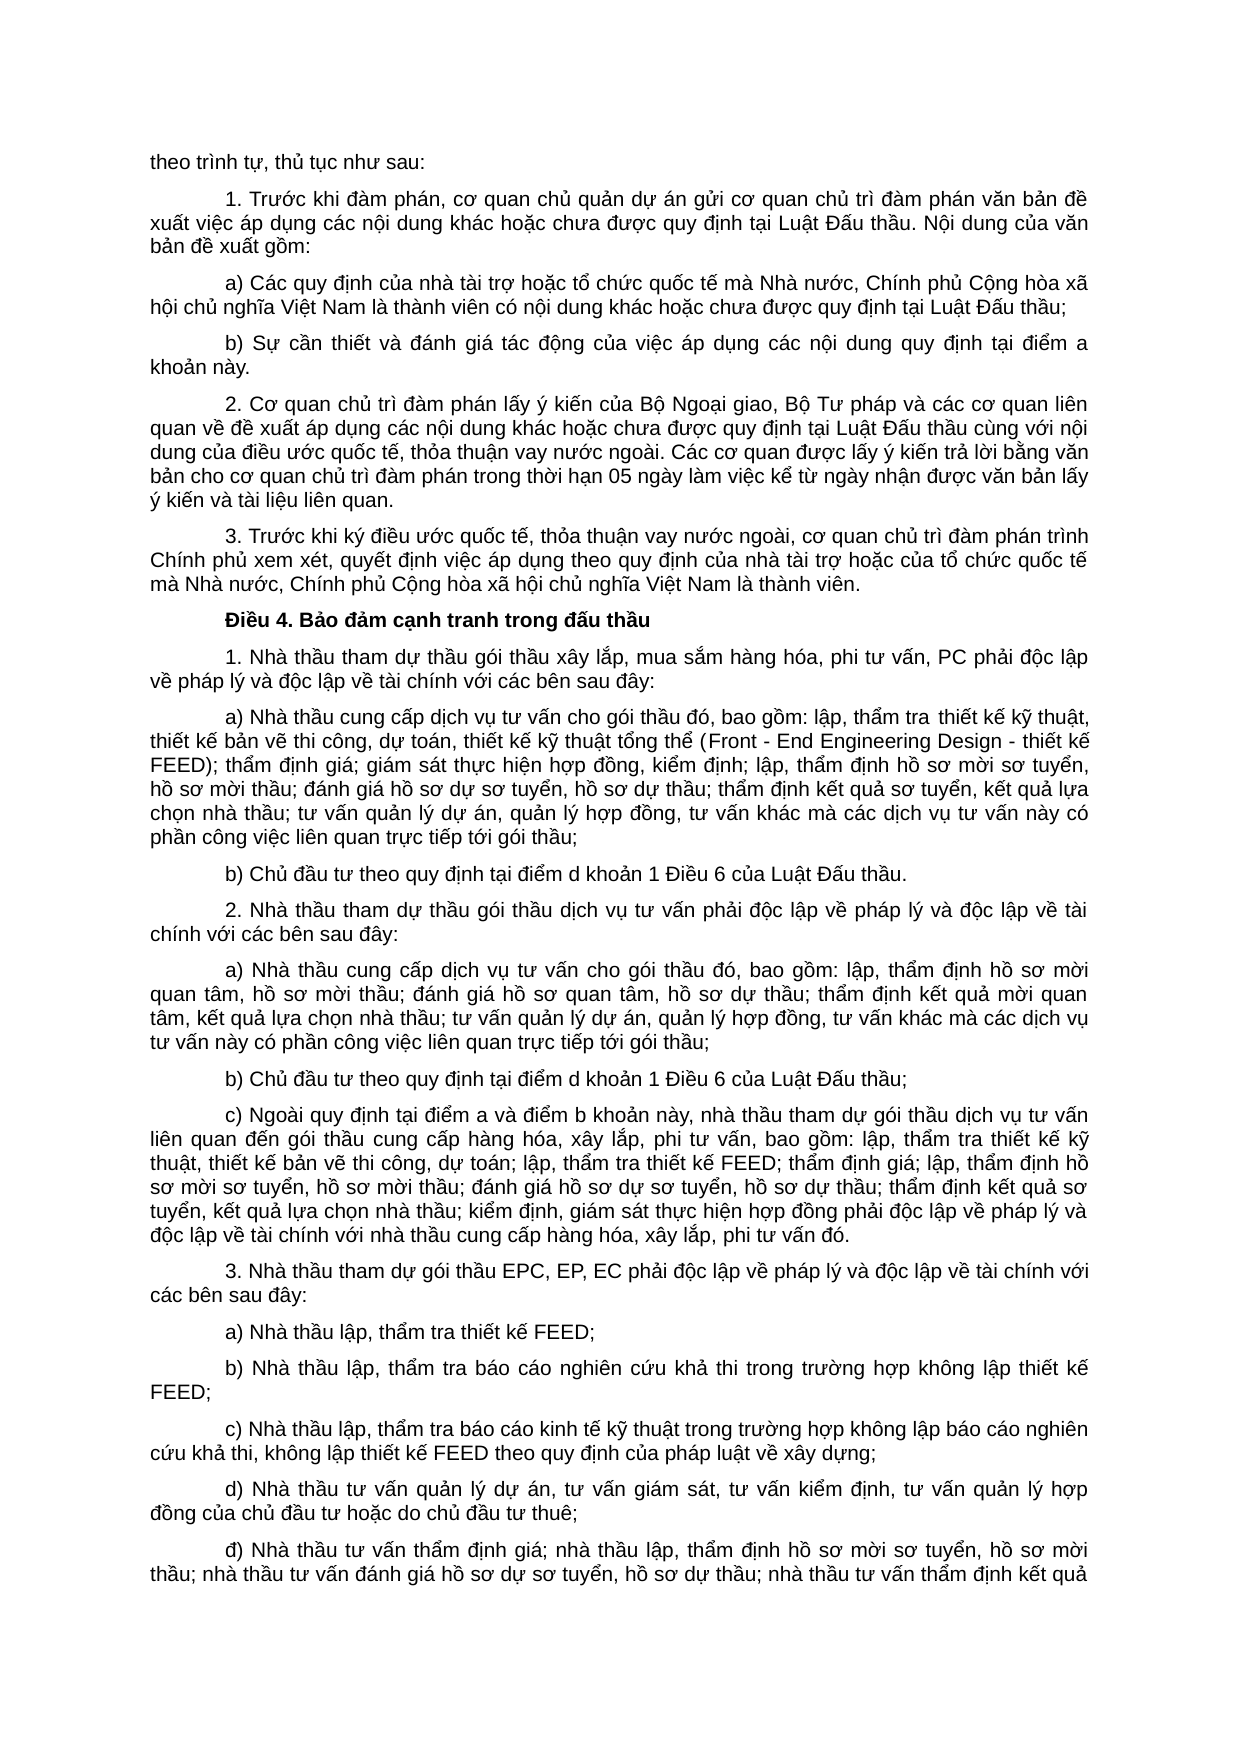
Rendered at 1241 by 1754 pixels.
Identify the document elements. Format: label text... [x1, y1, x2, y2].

text b) Sự cần thiết và đánh giá tác động của việc áp dụng các nội dung quy định tại điểm a khoản này. [150, 331, 1090, 379]
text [150, 150, 1090, 174]
text b) Chủ đầu tư theo quy định tại điểm d khoản 1 Điều 6 của Luật Đấu thầu. [150, 861, 1090, 885]
text d) Nhà thầu tư vấn quản lý dự án, tư vấn giám sát, tư vấn kiểm định, tư vấn quản lý hợp đồng của chủ đầu tư hoặc do chủ đầu tư thuê; [150, 1477, 1090, 1525]
text b) Nhà thầu lập, thẩm tra báo cáo nghiên cứu khả thi trong trường hợp không lập thiết kế FEED; [150, 1356, 1090, 1404]
text 1. Trước khi đàm phán, cơ quan chủ quản dự án gửi cơ quan chủ trì đàm phán văn bản đề xuất việc áp dụng các nội dung khác hoặc chưa được quy định tại Luật Đấu thầu. Nội dung của văn bản đề xuất gồm: [150, 186, 1090, 258]
text a) Các quy định của nhà tài trợ hoặc tổ chức quốc tế mà Nhà nước, Chính phủ Cộng hòa xã hội chủ nghĩa Việt Nam là thành viên có nội dung khác hoặc chưa được quy định tại Luật Đấu thầu; [150, 271, 1090, 319]
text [150, 1537, 1090, 1585]
text 2. Cơ quan chủ trì đàm phán lấy ý kiến của Bộ Ngoại giao, Bộ Tư pháp và các cơ quan liên quan về đề xuất áp dụng các nội dung khác hoặc chưa được quy định tại Luật Đấu thầu cùng với nội dung của điều ước quốc tế, thỏa thuận vay nước ngoài. Các cơ quan được lấy ý kiến trả lời bằng văn bản cho cơ quan chủ trì đàm phán trong thời hạn 05 ngày làm việc kể từ ngày nhận được văn bản lấy ý kiến và tài liệu liên quan. [150, 392, 1090, 511]
text 3. Nhà thầu tham dự gói thầu EPC, EP, EC phải độc lập về pháp lý và độc lập về tài chính với các bên sau đây: [150, 1259, 1090, 1307]
text c) Ngoài quy định tại điểm a và điểm b khoản này, nhà thầu tham dự gói thầu dịch vụ tư vấn liên quan đến gói thầu cung cấp hàng hóa, xây lắp, phi tư vấn, bao gồm: lập, thẩm tra thiết kế kỹ thuật, thiết kế bản vẽ thi công, dự toán; lập, thẩm tra thiết kế FEED; thẩm định giá; lập, thẩm định hồ sơ mời sơ tuyển, hồ sơ mời thầu; đánh giá hồ sơ dự sơ tuyển, hồ sơ dự thầu; thẩm định kết quả sơ tuyển, kết quả lựa chọn nhà thầu; kiểm định, giám sát thực hiện hợp đồng phải độc lập về pháp lý và độc lập về tài chính với nhà thầu cung cấp hàng hóa, xây lắp, phi tư vấn đó. [150, 1103, 1090, 1247]
text 2. Nhà thầu tham dự thầu gói thầu dịch vụ tư vấn phải độc lập về pháp lý và độc lập về tài chính với các bên sau đây: [150, 898, 1090, 946]
text a) Nhà thầu cung cấp dịch vụ tư vấn cho gói thầu đó, bao gồm: lập, thẩm tra thiết kế kỹ thuật, thiết kế bản vẽ thi công, dự toán, thiết kế kỹ thuật tổng thể (Front - End Engineering Design - thiết kế FEED); thẩm định giá; giám sát thực hiện hợp đồng, kiểm định; lập, thẩm định hồ sơ mời sơ tuyển, hồ sơ mời thầu; đánh giá hồ sơ dự sơ tuyển, hồ sơ dự thầu; thẩm định kết quả sơ tuyển, kết quả lựa chọn nhà thầu; tư vấn quản lý dự án, quản lý hợp đồng, tư vấn khác mà các dịch vụ tư vấn này có phần công việc liên quan trực tiếp tới gói thầu; [150, 705, 1090, 849]
text Điều 4. Bảo đảm cạnh tranh trong đấu thầu [150, 608, 1090, 632]
text 3. Trước khi ký điều ước quốc tế, thỏa thuận vay nước ngoài, cơ quan chủ trì đàm phán trình Chính phủ xem xét, quyết định việc áp dụng theo quy định của nhà tài trợ hoặc của tổ chức quốc tế mà Nhà nước, Chính phủ Cộng hòa xã hội chủ nghĩa Việt Nam là thành viên. [150, 524, 1090, 596]
text c) Nhà thầu lập, thẩm tra báo cáo kinh tế kỹ thuật trong trường hợp không lập báo cáo nghiên cứu khả thi, không lập thiết kế FEED theo quy định của pháp luật về xây dựng; [150, 1417, 1090, 1464]
text b) Chủ đầu tư theo quy định tại điểm d khoản 1 Điều 6 của Luật Đấu thầu; [150, 1067, 1090, 1091]
text 1. Nhà thầu tham dự thầu gói thầu xây lắp, mua sắm hàng hóa, phi tư vấn, PC phải độc lập về pháp lý và độc lập về tài chính với các bên sau đây: [150, 645, 1090, 693]
text a) Nhà thầu lập, thẩm tra thiết kế FEED; [150, 1320, 1090, 1344]
text a) Nhà thầu cung cấp dịch vụ tư vấn cho gói thầu đó, bao gồm: lập, thẩm định hồ sơ mời quan tâm, hồ sơ mời thầu; đánh giá hồ sơ quan tâm, hồ sơ dự thầu; thẩm định kết quả mời quan tâm, kết quả lựa chọn nhà thầu; tư vấn quản lý dự án, quản lý hợp đồng, tư vấn khác mà các dịch vụ tư vấn này có phần công việc liên quan trực tiếp tới gói thầu; [150, 958, 1090, 1054]
